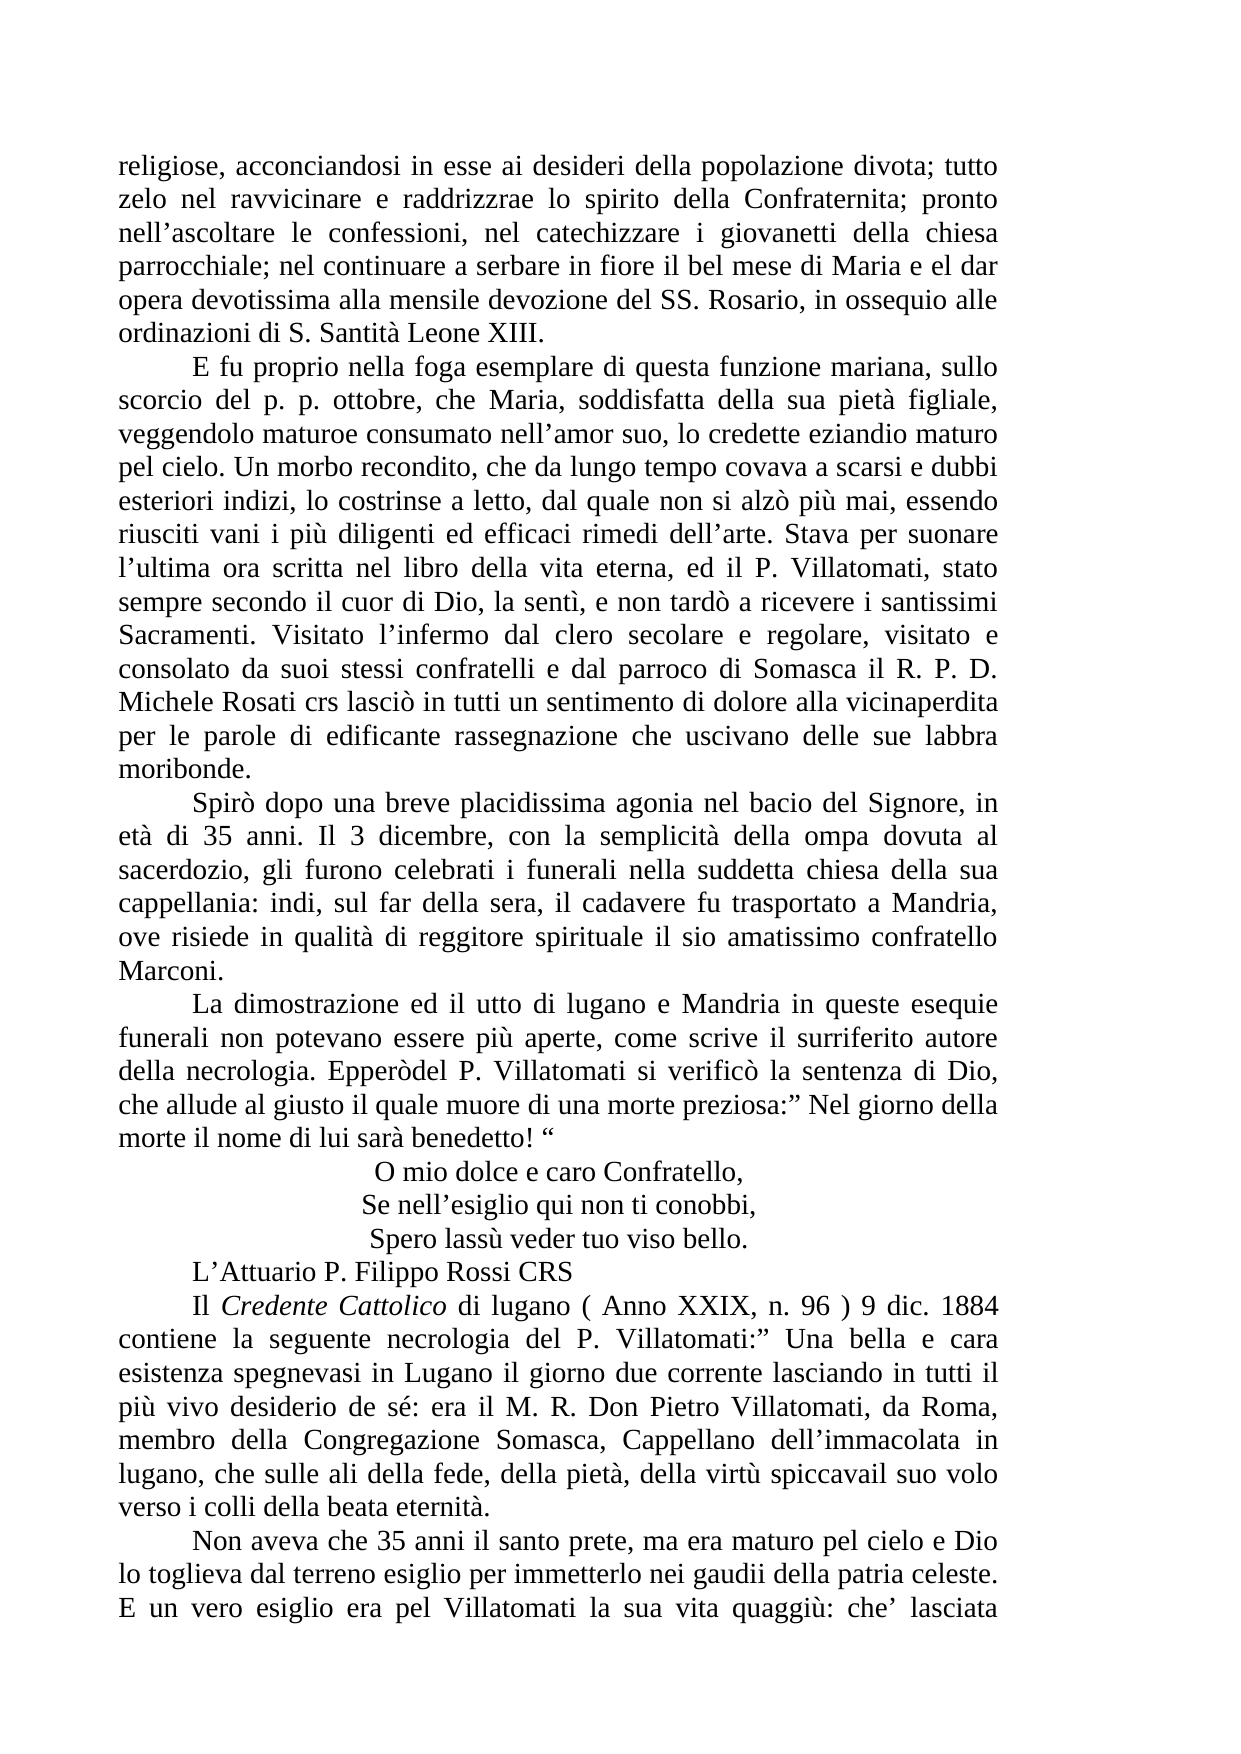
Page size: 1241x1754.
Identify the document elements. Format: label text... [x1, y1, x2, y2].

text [118, 1523, 999, 1623]
text Se nell’esiglio qui non ti conobbi, [118, 1187, 999, 1221]
text Spero lassù veder tuo viso bello. [118, 1221, 999, 1254]
text Il Credente Cattolico di lugano ( Anno XXIX, n. 96 ) 9 dic. 1884 contiene la seguente necrologia del P. Villatomati:” Una bella e cara esistenza spegnevasi in Lugano il giorno due corrente lasciando in tutti il più vivo desiderio de sé: era il M. R. Don Pietro Villatomati, da Roma, membro della Congregazione Somasca, Cappellano dell’immacolata in lugano, che sulle ali della fede, della pietà, della virtù spiccavail suo volo verso i colli della beata eternità. [118, 1288, 999, 1523]
text La dimostrazione ed il utto di lugano e Mandria in queste esequie funerali non potevano essere più aperte, come scrive il surriferito autore della necrologia. Epperòdel P. Villatomati si verificò la sentenza di Dio, che allude al giusto il quale muore di una morte preziosa:” Nel giorno della morte il nome di lui sarà benedetto! “ [118, 986, 999, 1154]
text L’Attuario P. Filippo Rossi CRS [118, 1254, 999, 1288]
text Spirò dopo una breve placidissima agonia nel bacio del Signore, in età di 35 anni. Il 3 dicembre, con la semplicità della ompa dovuta al sacerdozio, gli furono celebrati i funerali nella suddetta chiesa della sua cappellania: indi, sul far della sera, il cadavere fu trasportato a Mandria, ove risiede in qualità di reggitore spirituale il sio amatissimo confratello Marconi. [118, 785, 999, 986]
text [118, 148, 999, 349]
text O mio dolce e caro Confratello, [118, 1154, 999, 1187]
text E fu proprio nella foga esemplare di questa funzione mariana, sullo scorcio del p. p. ottobre, che Maria, soddisfatta della sua pietà figliale, veggendolo maturoe consumato nell’amor suo, lo credette eziandio maturo pel cielo. Un morbo recondito, che da lungo tempo covava a scarsi e dubbi esteriori indizi, lo costrinse a letto, dal quale non si alzò più mai, essendo riusciti vani i più diligenti ed efficaci rimedi dell’arte. Stava per suonare l’ultima ora scritta nel libro della vita eterna, ed il P. Villatomati, stato sempre secondo il cuor di Dio, la sentì, e non tardò a ricevere i santissimi Sacramenti. Visitato l’infermo dal clero secolare e regolare, visitato e consolato da suoi stessi confratelli e dal parroco di Somasca il R. P. D. Michele Rosati crs lasciò in tutti un sentimento di dolore alla vicinaperdita per le parole di edificante rassegnazione che uscivano delle sue labbra moribonde. [118, 349, 999, 785]
